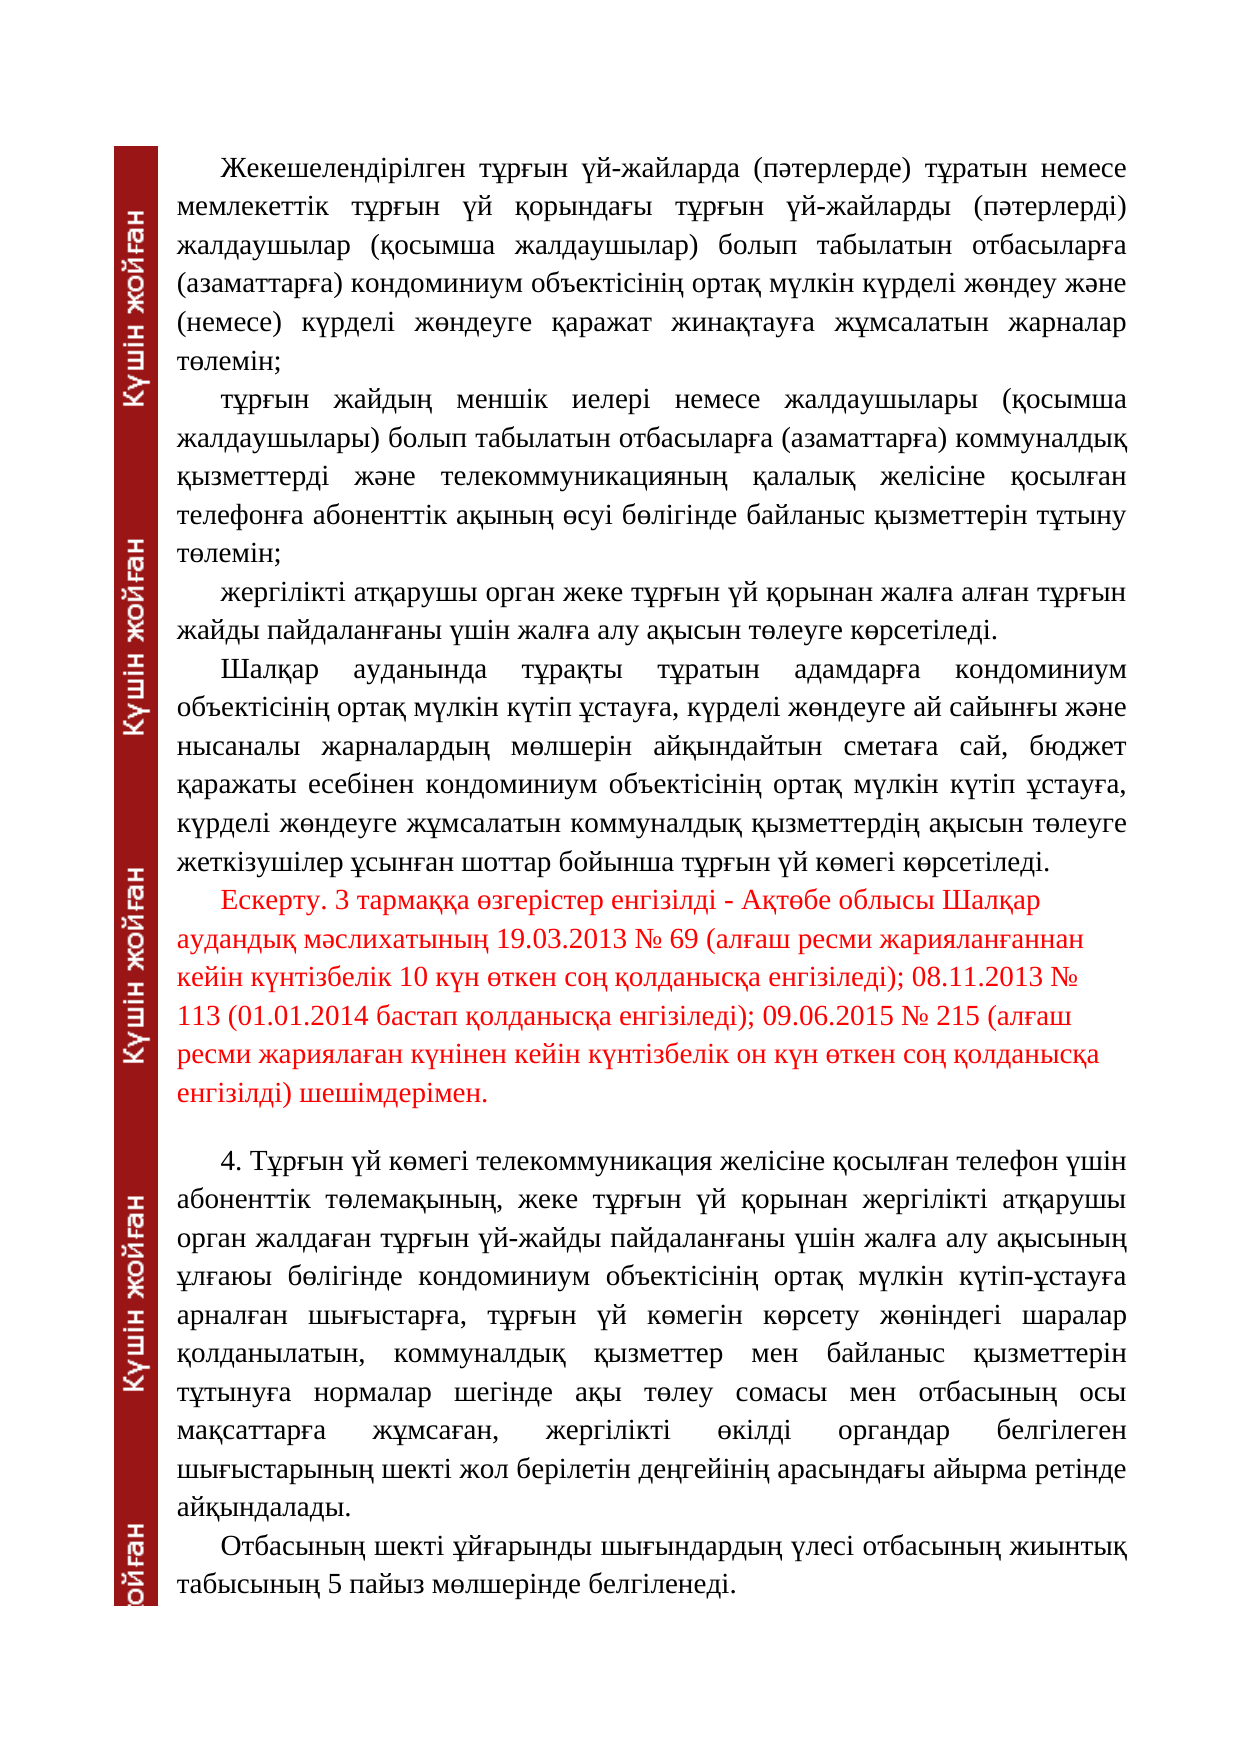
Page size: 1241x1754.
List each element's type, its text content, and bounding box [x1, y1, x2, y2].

picture [114, 146, 158, 150]
picture [114, 569, 158, 574]
text жергілікті атқарушы орган жеке тұрғын үй қорынан жалға алған тұрғын жайды пайдаланғаны үшін жалға алу ақысын төлеуге көрсетіледі. [112, 574, 1128, 646]
text Шалқар ауданында тұрақты тұратын адамдарға кондоминиум объектісінің ортақ мүлкін күтіп ұстауға, күрделі жөндеуге ай сайынғы және нысаналы жарналардың мөлшерін айқындайтын сметаға сай, бюджет қаражаты есебінен кондоминиум объектісінің ортақ мүлкін күтіп ұстауға, күрделі жөндеуге жұмсалатын коммуналдық қызметтердің ақысын төлеуге жеткізушілер ұсынған шоттар бойынша тұрғын үй көмегі көрсетіледі. [112, 651, 1128, 877]
picture [114, 646, 158, 651]
text тұрғын жайдың меншік иелері немесе жалдаушылары (қосымша жалдаушылары) болып табылатын отбасыларға (азаматтарға) коммуналдық қызметтерді және телекоммуникацияның қалалық желісіне қосылған телефонға абоненттік ақының өсуі бөлігінде байланыс қызметтерін тұтыну төлемін; [112, 381, 1128, 569]
picture [114, 1139, 158, 1143]
text Жекешелендірілген тұрғын үй-жайларда (пәтерлерде) тұратын немесе мемлекеттік тұрғын үй қорындағы тұрғын үй-жайларды (пәтерлерді) жалдаушылар (қосымша жалдаушылар) болып табылатын отбасыларға (азаматтарға) кондоминиум объектісінің ортақ мүлкін күрделі жөндеу және (немесе) күрделі жөндеуге қаражат жинақтауға жұмсалатын жарналар төлемін; [112, 150, 1128, 376]
picture [114, 376, 158, 381]
text Отбасының шекті ұйғарынды шығындардың үлесі отбасының жиынтық табысының 5 пайыз мөлшерінде белгіленеді. [112, 1528, 1128, 1600]
picture [114, 877, 158, 882]
picture [114, 1600, 158, 1606]
picture [114, 1523, 158, 1528]
text 4. Тұрғын үй көмегі телекоммуникация желісіне қосылған телефон үшін абоненттік төлемақының, жеке тұрғын үй қорынан жергілікті атқарушы орган жалдаған тұрғын үй-жайды пайдаланғаны үшін жалға алу ақысының ұлғаюы бөлігінде кондоминиум объектісінің ортақ мүлкін күтіп-ұстауға арналған шығыстарға, тұрғын үй көмегін көрсету жөніндегі шаралар қолданылатын, коммуналдық қызметтер мен байланыс қызметтерін тұтынуға нормалар шегінде ақы төлеу сомасы мен отбасының осы мақсаттарға жұмсаған, жергілікті өкілді органдар белгілеген шығыстарының шекті жол берілетін деңгейінің арасындағы айырма ретінде айқындалады. [112, 1143, 1128, 1523]
text Ескерту. 3 тармаққа өзгерістер енгізілді - Ақтөбе облысы Шалқар аудандық мәслихатының 19.03.2013 № 69 (алғаш ресми жарияланғаннан кейін күнтізбелік 10 күн өткен соң қолданысқа енгізіледі); 08.11.2013 № 113 (01.01.2014 бастап қолданысқа енгізіледі); 09.06.2015 № 215 (алғаш ресми жариялаған күнінен кейін күнтізбелік он күн өткен соң қолданысқа енгізілді) шешімдерімен. [112, 882, 1128, 1139]
